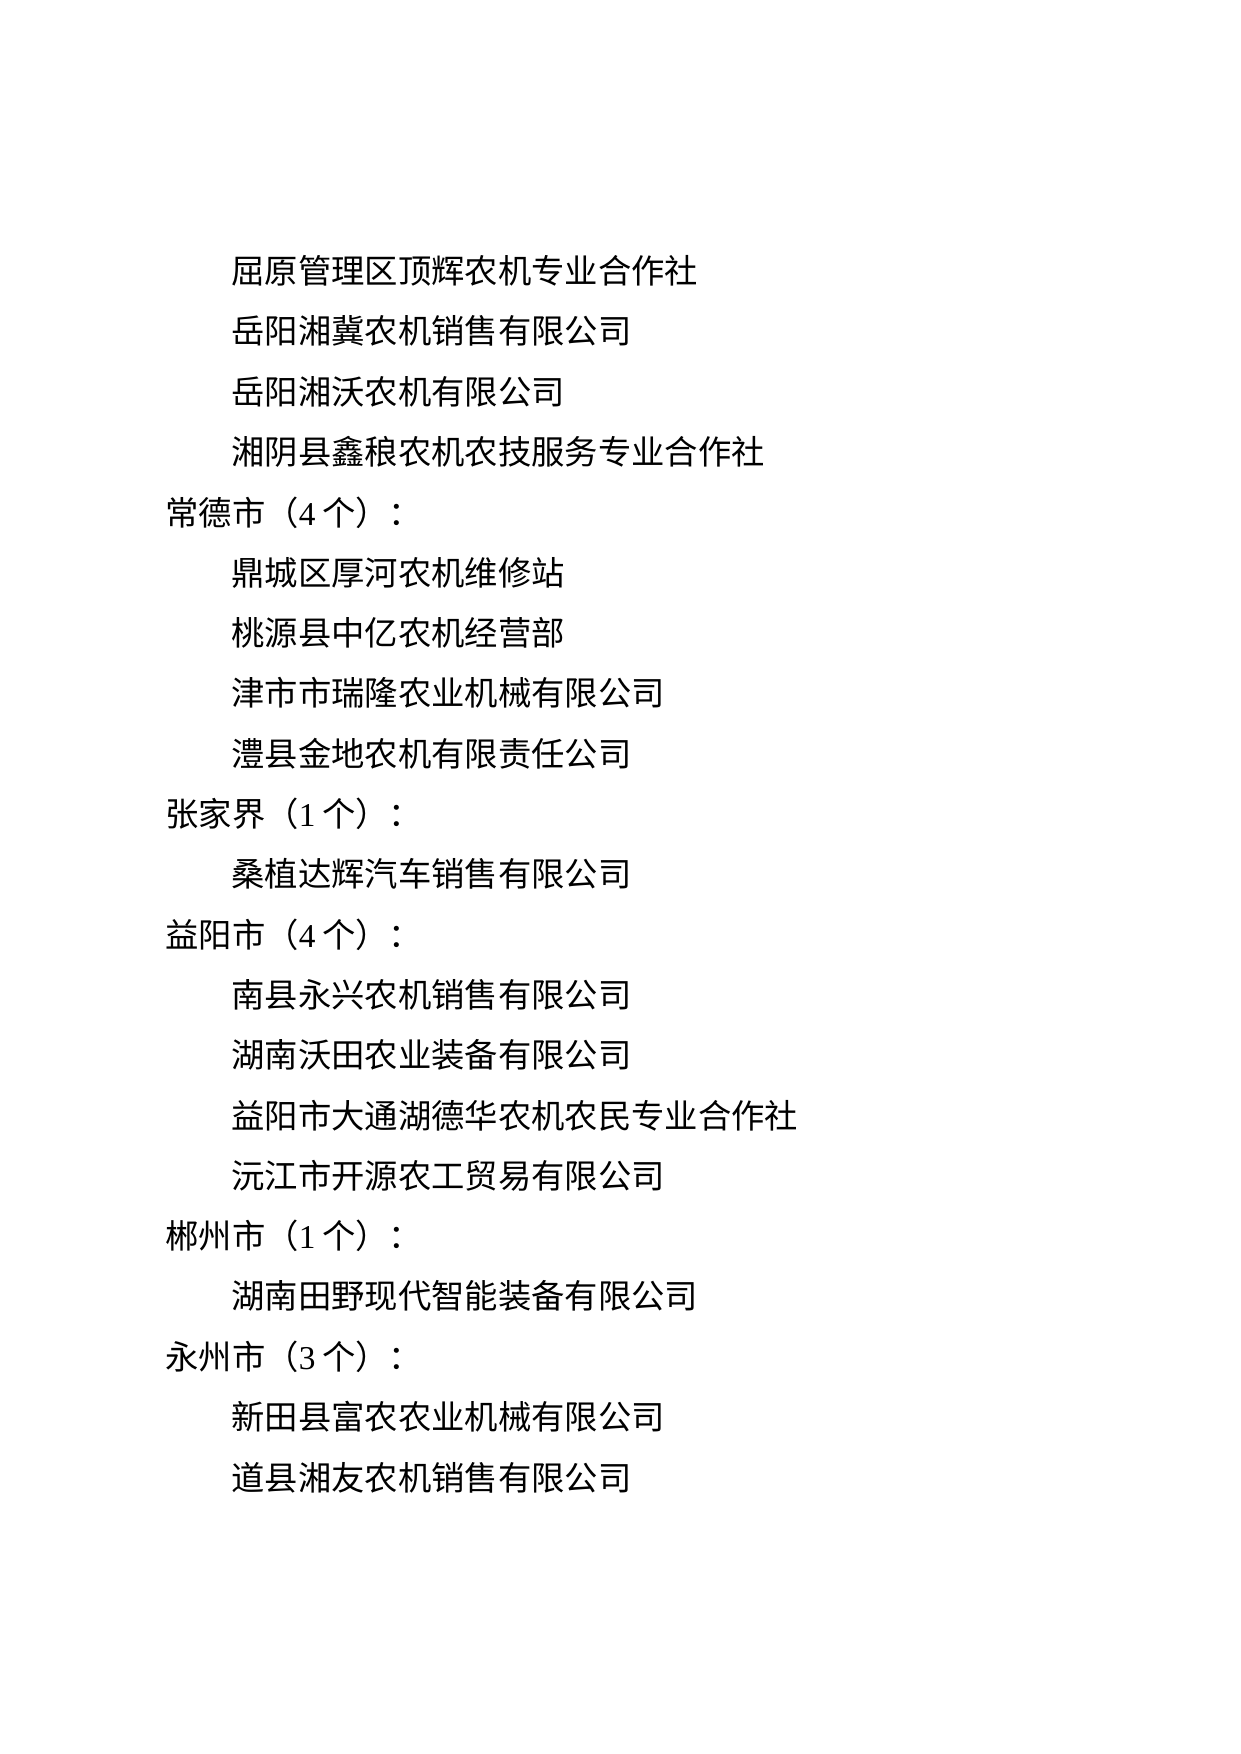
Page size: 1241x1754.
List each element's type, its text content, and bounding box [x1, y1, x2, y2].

text 湖南沃田农业装备有限公司 [165, 1017, 1087, 1077]
text 澧县金地农机有限责任公司 [165, 715, 1087, 776]
text 道县湘友农机销售有限公司 [165, 1439, 1087, 1499]
text 桃源县中亿农机经营部 [165, 595, 1087, 655]
text 桑植达辉汽车销售有限公司 [165, 836, 1087, 896]
subtitle 郴州市（1个）： [165, 1198, 1087, 1258]
subtitle 益阳市（4个）： [165, 896, 1087, 957]
text 岳阳湘沃农机有限公司 [165, 353, 1087, 414]
subtitle 常德市（4个）： [165, 474, 1087, 534]
text 南县永兴农机销售有限公司 [165, 957, 1087, 1017]
text 湖南田野现代智能装备有限公司 [165, 1258, 1087, 1318]
text 鼎城区厚河农机维修站 [165, 534, 1087, 595]
text 新田县富农农业机械有限公司 [165, 1379, 1087, 1439]
subtitle 永州市（3个）： [165, 1318, 1087, 1379]
text 津市市瑞隆农业机械有限公司 [165, 655, 1087, 715]
text 湘阴县鑫稂农机农技服务专业合作社 [165, 414, 1087, 474]
text 沅江市开源农工贸易有限公司 [165, 1138, 1087, 1198]
text 屈原管理区顶辉农机专业合作社 [165, 233, 1087, 293]
text 益阳市大通湖德华农机农民专业合作社 [165, 1077, 1087, 1138]
text 岳阳湘冀农机销售有限公司 [165, 293, 1087, 353]
subtitle 张家界（1个）： [165, 776, 1087, 836]
